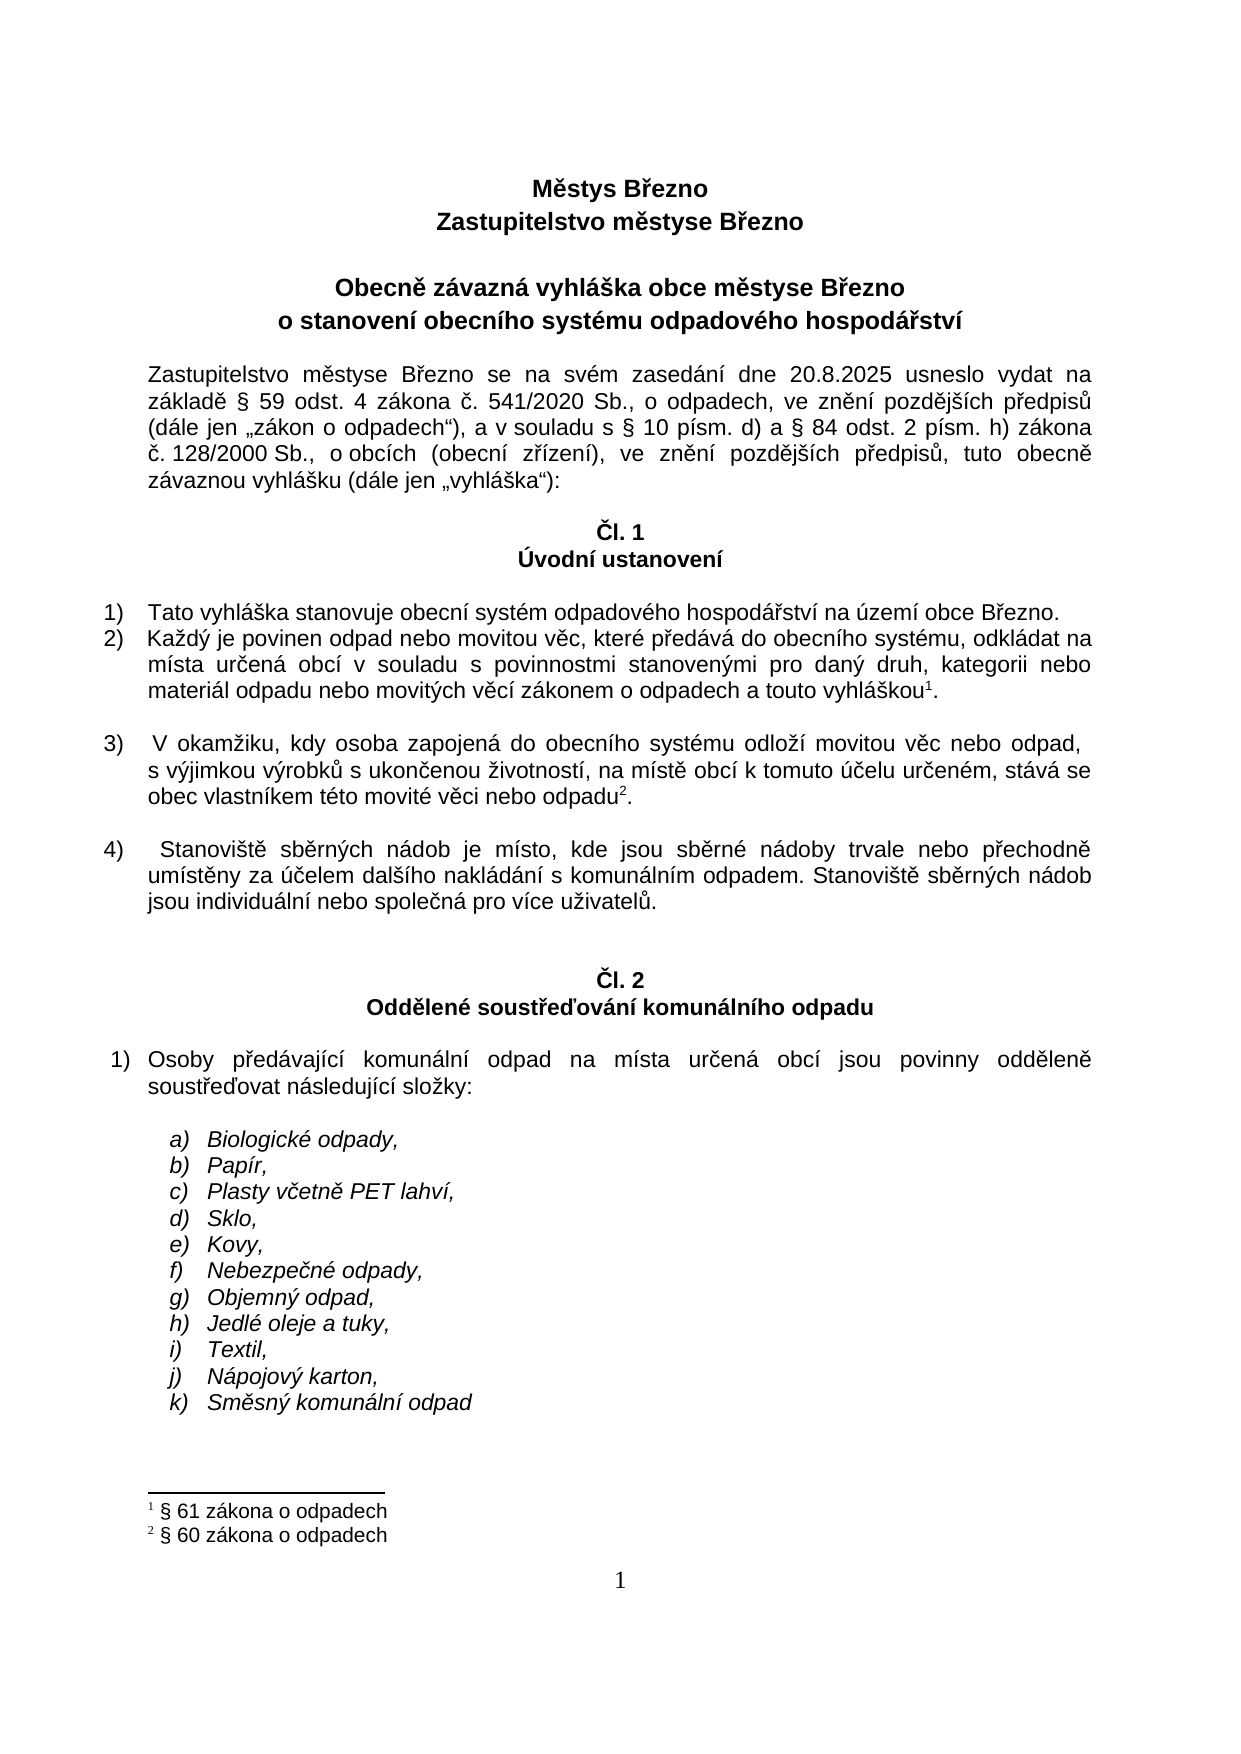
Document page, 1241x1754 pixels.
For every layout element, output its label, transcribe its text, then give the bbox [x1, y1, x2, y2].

list Stanoviště sběrných nádob je místo, kde jsou sběrné nádoby trvale nebo přechodně umístěny za účelem dalšího nakládání s komunálním odpadem. Stanoviště sběrných nádob jsou individuální nebo společná pro více uživatelů. [103, 836, 1092, 915]
list Sklo, [169, 1204, 1092, 1231]
text Čl. 1 [148, 519, 1092, 546]
text Zastupitelstvo městyse Březno [148, 207, 1092, 236]
text Obecně závazná vyhláška obce městyse Březno [148, 273, 1092, 302]
list Jedlé oleje a tuky, [169, 1310, 1092, 1336]
text Městys Březno [148, 174, 1092, 203]
list Textil, [169, 1336, 1092, 1363]
list Kovy, [169, 1231, 1092, 1257]
text o stanovení obecního systému odpadového hospodářství [148, 306, 1092, 335]
text Oddělené soustřeďování komunálního odpadu [148, 994, 1092, 1020]
list Nápojový karton, [169, 1363, 1092, 1389]
list Nebezpečné odpady, [169, 1257, 1092, 1284]
list Papír, [169, 1152, 1092, 1178]
list Objemný odpad, [169, 1284, 1092, 1310]
text Čl. 2 [148, 967, 1092, 994]
list Tato vyhláška stanovuje obecní systém odpadového hospodářství na území obce Březno. [103, 598, 1092, 625]
text Zastupitelstvo městyse Březno se na svém zasedání dne 20.8.2025 usneslo vydat na základě § 59 odst. 4 zákona č. 541/2020 Sb., o odpadech, ve znění pozdějších předpisů (dále jen „zákon o odpadech“), a v souladu s § 10 písm. d) a § 84 odst. 2 písm. h) zákona č. 128/2000 Sb., o obcích (obecní zřízení), ve znění pozdějších předpisů, tuto obecně závaznou vyhlášku (dále jen „vyhláška“): [148, 361, 1092, 493]
list Biologické odpady, [169, 1126, 1092, 1152]
list Směsný komunální odpad [169, 1389, 1092, 1415]
list V okamžiku, kdy osoba zapojená do obecního systému odloží movitou věc nebo odpad, s výjimkou výrobků s ukončenou životností, na místě obcí k tomuto účelu určeném, stává se obec vlastníkem této movité věci nebo odpadu. [103, 730, 1092, 809]
list Plasty včetně PET lahví, [169, 1178, 1092, 1204]
list Každý je povinen odpad nebo movitou věc, které předává do obecního systému, odkládat na místa určená obcí v souladu s povinnostmi stanovenými pro daný druh, kategorii nebo materiál odpadu nebo movitých věcí zákonem o odpadech a touto vyhláškou. [103, 625, 1092, 704]
list Osoby předávající komunální odpad na místa určená obcí jsou povinny odděleně soustřeďovat následující složky: [110, 1046, 1092, 1099]
subtitle Úvodní ustanovení [148, 546, 1092, 572]
